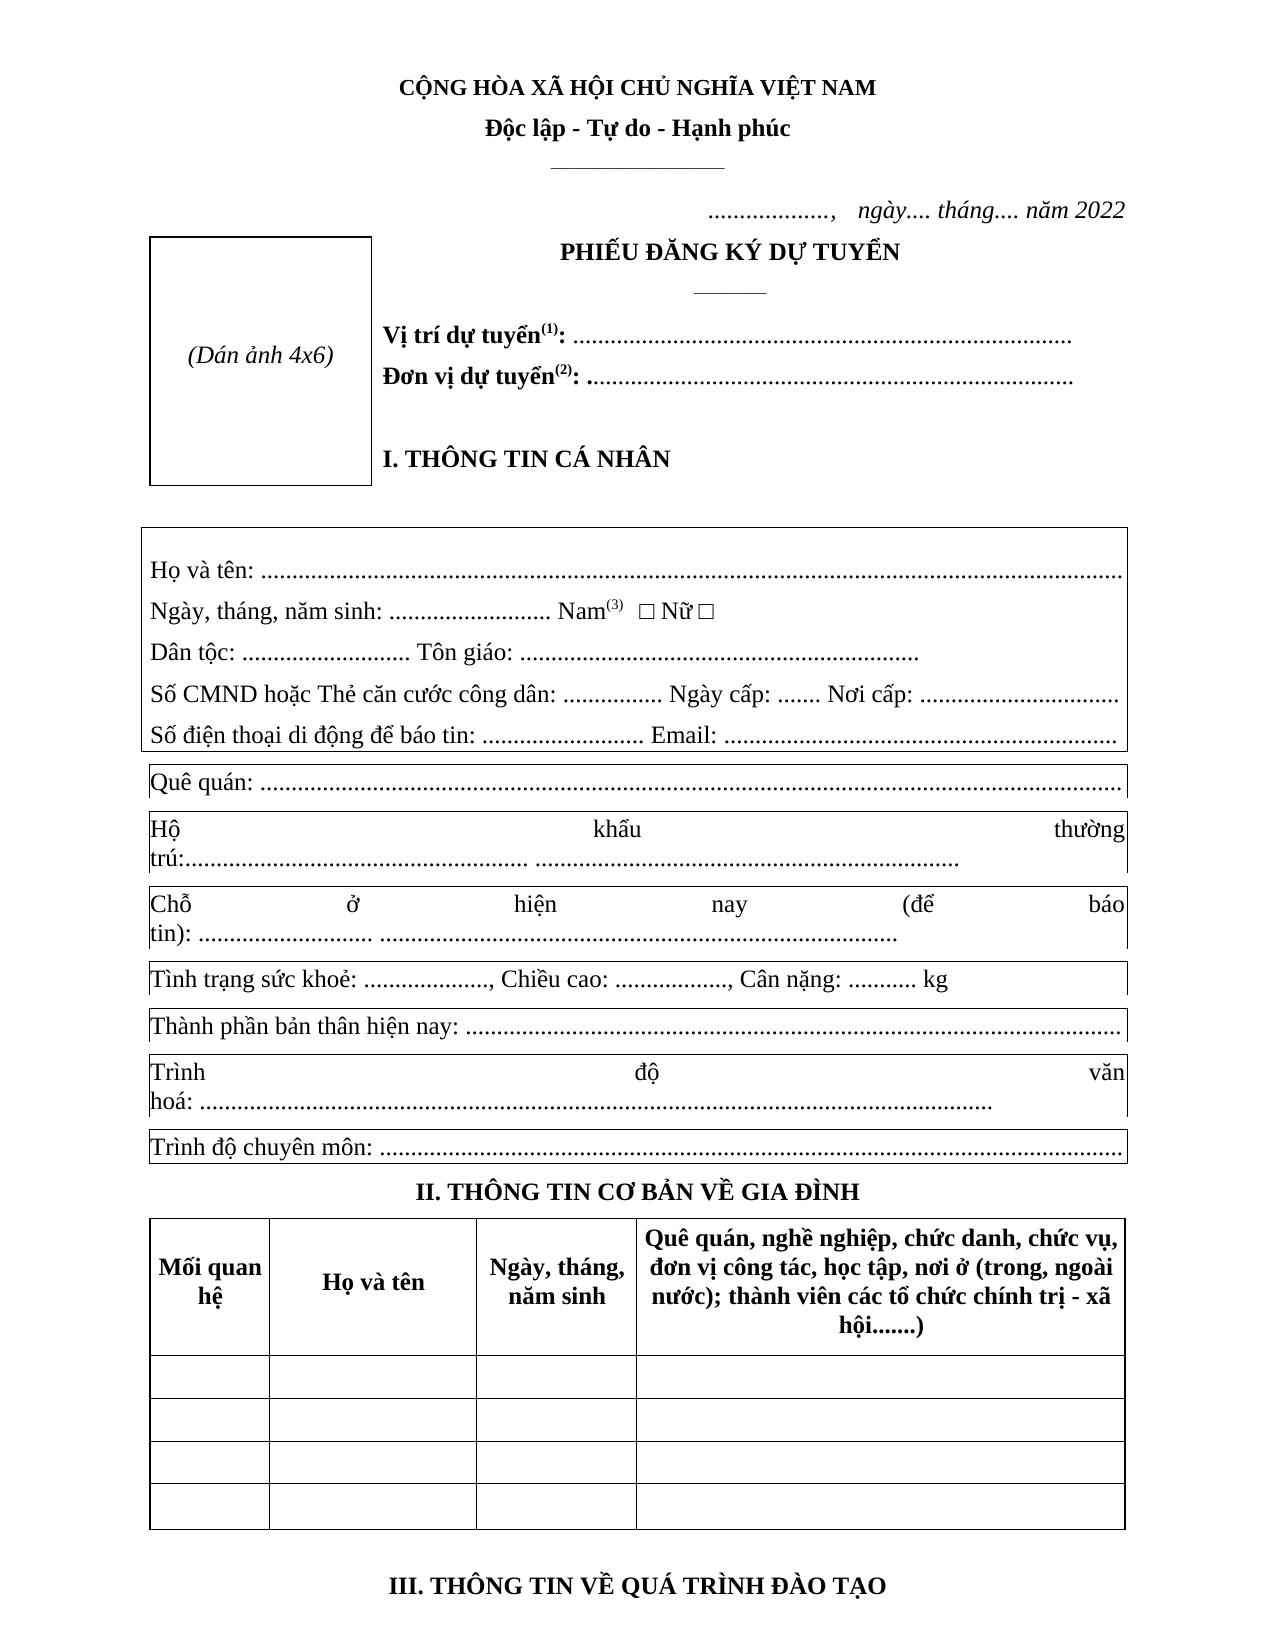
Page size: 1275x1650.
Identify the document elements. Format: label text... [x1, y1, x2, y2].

table_cell [270, 1442, 476, 1483]
text Số điện thoại di động để báo tin: .......................... Email: ............................................................... [142, 717, 1127, 751]
table_cell [637, 1399, 1124, 1441]
table_cell [270, 1399, 476, 1441]
table_cell [477, 1442, 636, 1483]
table_cell [270, 1356, 476, 1398]
text Hộ khẩu thường trú:....................................................... .................................................................... [150, 812, 1127, 873]
table_header Quê quán, nghề nghiệp, chức danh, chức vụ, đơn vị công tác, học tập, nơi ở (trong, ngoài nước); thành viên các tổ chức chính trị - xã hội.......) [637, 1219, 1124, 1355]
table_header Họ và tên [270, 1219, 476, 1355]
text , ngày.... tháng.... năm 2022 [150, 195, 1125, 224]
text Dân tộc: ........................... Tôn giáo: ................................................................ [142, 634, 1127, 666]
table_cell [477, 1484, 636, 1528]
table_cell [637, 1356, 1124, 1398]
text Trình độ văn hoá: ............................................................................................................................... [150, 1055, 1127, 1117]
table_cell [477, 1399, 636, 1441]
text Thành phần bản thân hiện nay: ......................................................................................................... [150, 1009, 1127, 1042]
text Quê quán: .......................................................................................................................................... [150, 765, 1127, 798]
text Độc lập - Tự do - Hạnh phúc [150, 113, 1125, 141]
table_cell [151, 1484, 269, 1528]
text II. THÔNG TIN CƠ BẢN VỀ GIA ĐÌNH [150, 1177, 1125, 1206]
table_cell [477, 1356, 636, 1398]
table_header Mối quan hệ [151, 1219, 269, 1355]
table_cell [637, 1484, 1124, 1528]
table_cell [270, 1484, 476, 1528]
table_cell [151, 1442, 269, 1483]
text CỘNG HÒA XÃ HỘI CHỦ NGHĨA VIỆT NAM [150, 74, 1125, 100]
table_cell [637, 1442, 1124, 1483]
table_header (Dán ảnh 4x6) [151, 238, 371, 485]
text Trình độ chuyên môn: ....................................................................................................................... [150, 1130, 1127, 1163]
text Tình trạng sức khoẻ: ...................., Chiều cao: .................., Cân nặng: ........... kg [150, 962, 1127, 995]
table_header PHIẾU ĐĂNG KÝ DỰ TUYỂN __________ Vị trí dự tuyển(1): ................................................................................ Đơn vị dự tuyển(2): .............................................................................. I. THÔNG TIN CÁ NHÂN [372, 236, 1089, 485]
table_cell [151, 1356, 269, 1398]
text ________________________ [150, 154, 1125, 183]
text Chỗ ở hiện nay (để báo tin): ............................ ................................................................................... [150, 887, 1127, 949]
text Ngày, tháng, năm sinh: .......................... Nam(3) 󠅒 □ Nữ 󠅒□ [142, 593, 1127, 625]
text Họ và tên: .......................................................................................................................................... [142, 552, 1127, 584]
text Số CMND hoặc Thẻ căn cước công dân: ................ Ngày cấp: ....... Nơi cấp: ................................ [142, 676, 1127, 707]
table_header Ngày, tháng, năm sinh [477, 1219, 636, 1355]
text III. THÔNG TIN VỀ QUÁ TRÌNH ĐÀO TẠO [150, 1571, 1125, 1599]
table_cell [151, 1399, 269, 1441]
